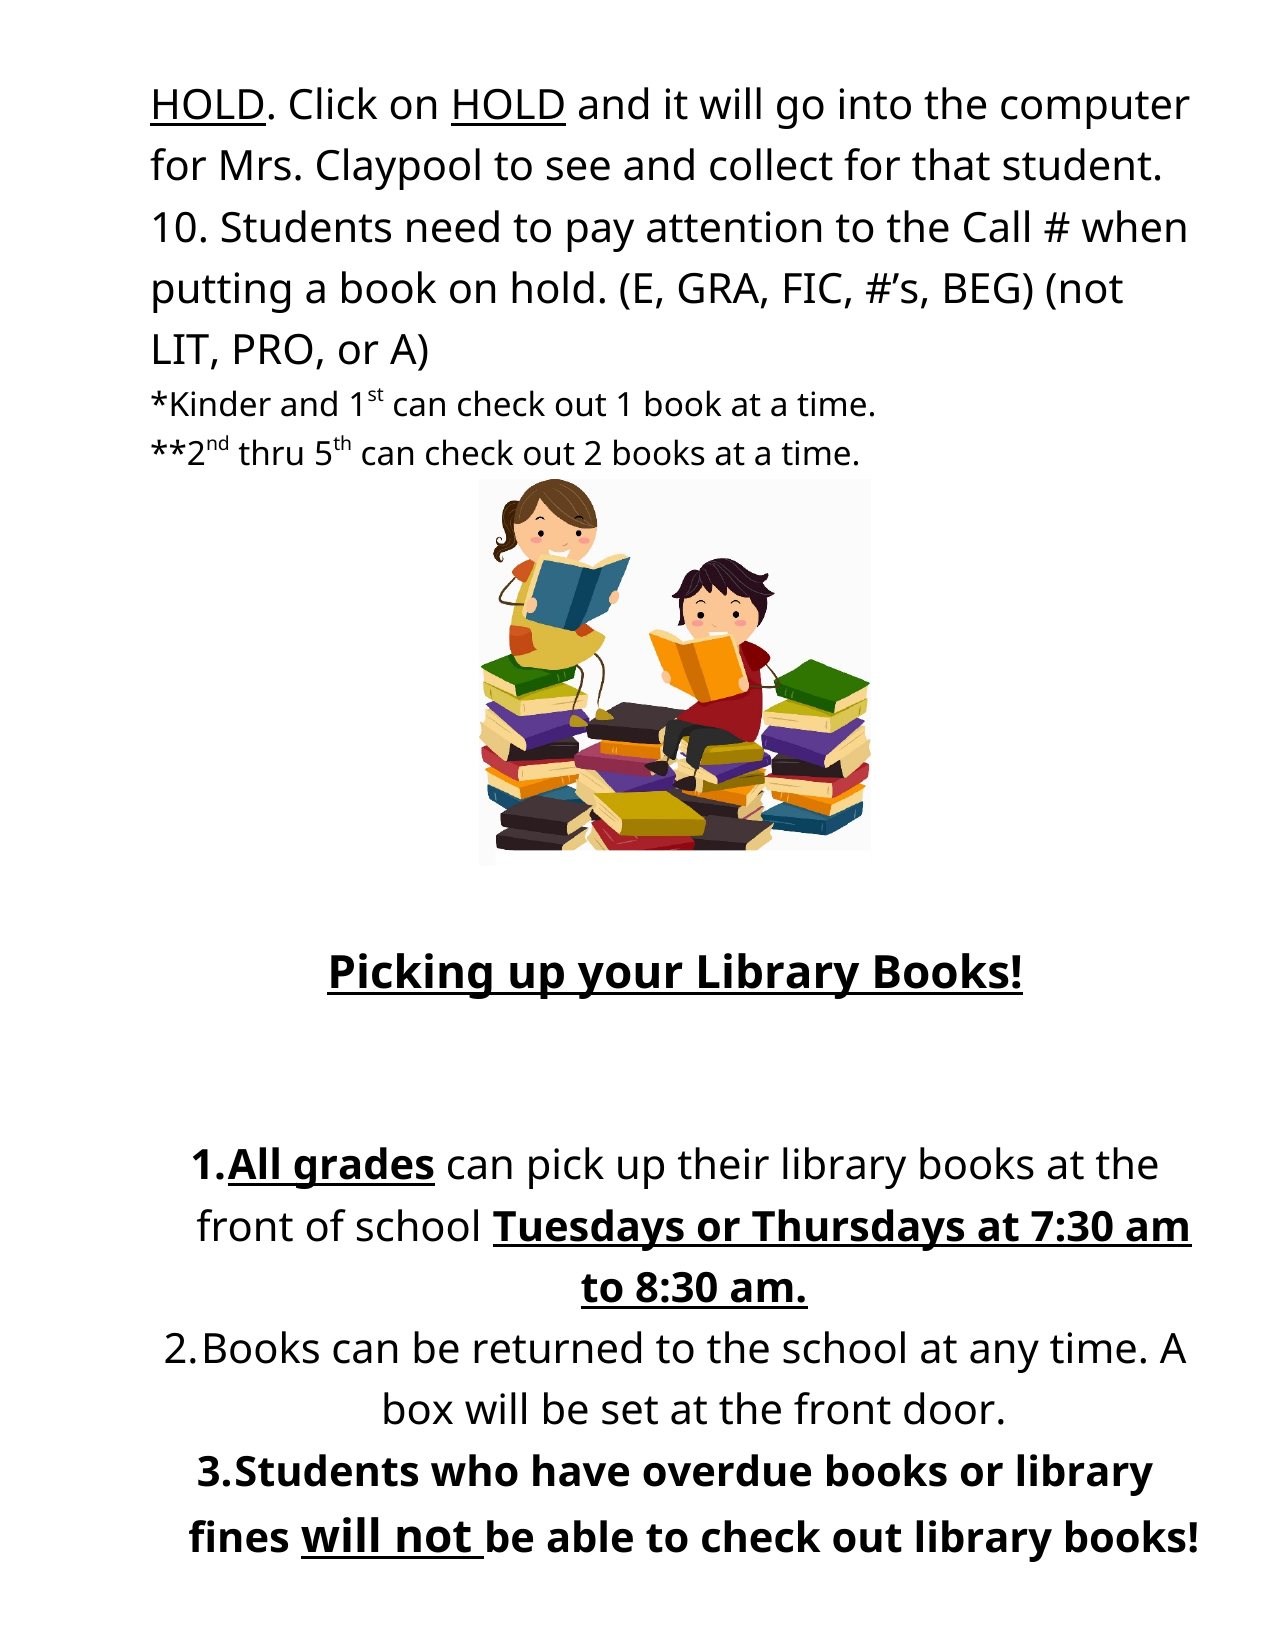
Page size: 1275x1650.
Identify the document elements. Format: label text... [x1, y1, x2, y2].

list Students who have overdue books or library fines will not be able to check out library books! [150, 1441, 1200, 1566]
list Picking up your Library Books! [150, 939, 1200, 1002]
picture [479, 479, 871, 866]
list *Kinder and 1st can check out 1 book at a time. [150, 381, 1200, 427]
list HOLD. Click on HOLD and it will go into the computer for Mrs. Claypool to see and collect for that student. [150, 75, 1200, 193]
list **2nd thru 5th can check out 2 books at a time. [150, 430, 1200, 476]
list All grades can pick up their library books at the front of school Tuesdays or Thursdays at 7:30 am to 8:30 am. [150, 1135, 1200, 1314]
list Books can be returned to the school at any time. A box will be set at the front door. [150, 1319, 1200, 1437]
list 10. Students need to pay attention to the Call # when putting a book on hold. (E, GRA, FIC, #’s, BEG) (not LIT, PRO, or A) [150, 197, 1200, 377]
